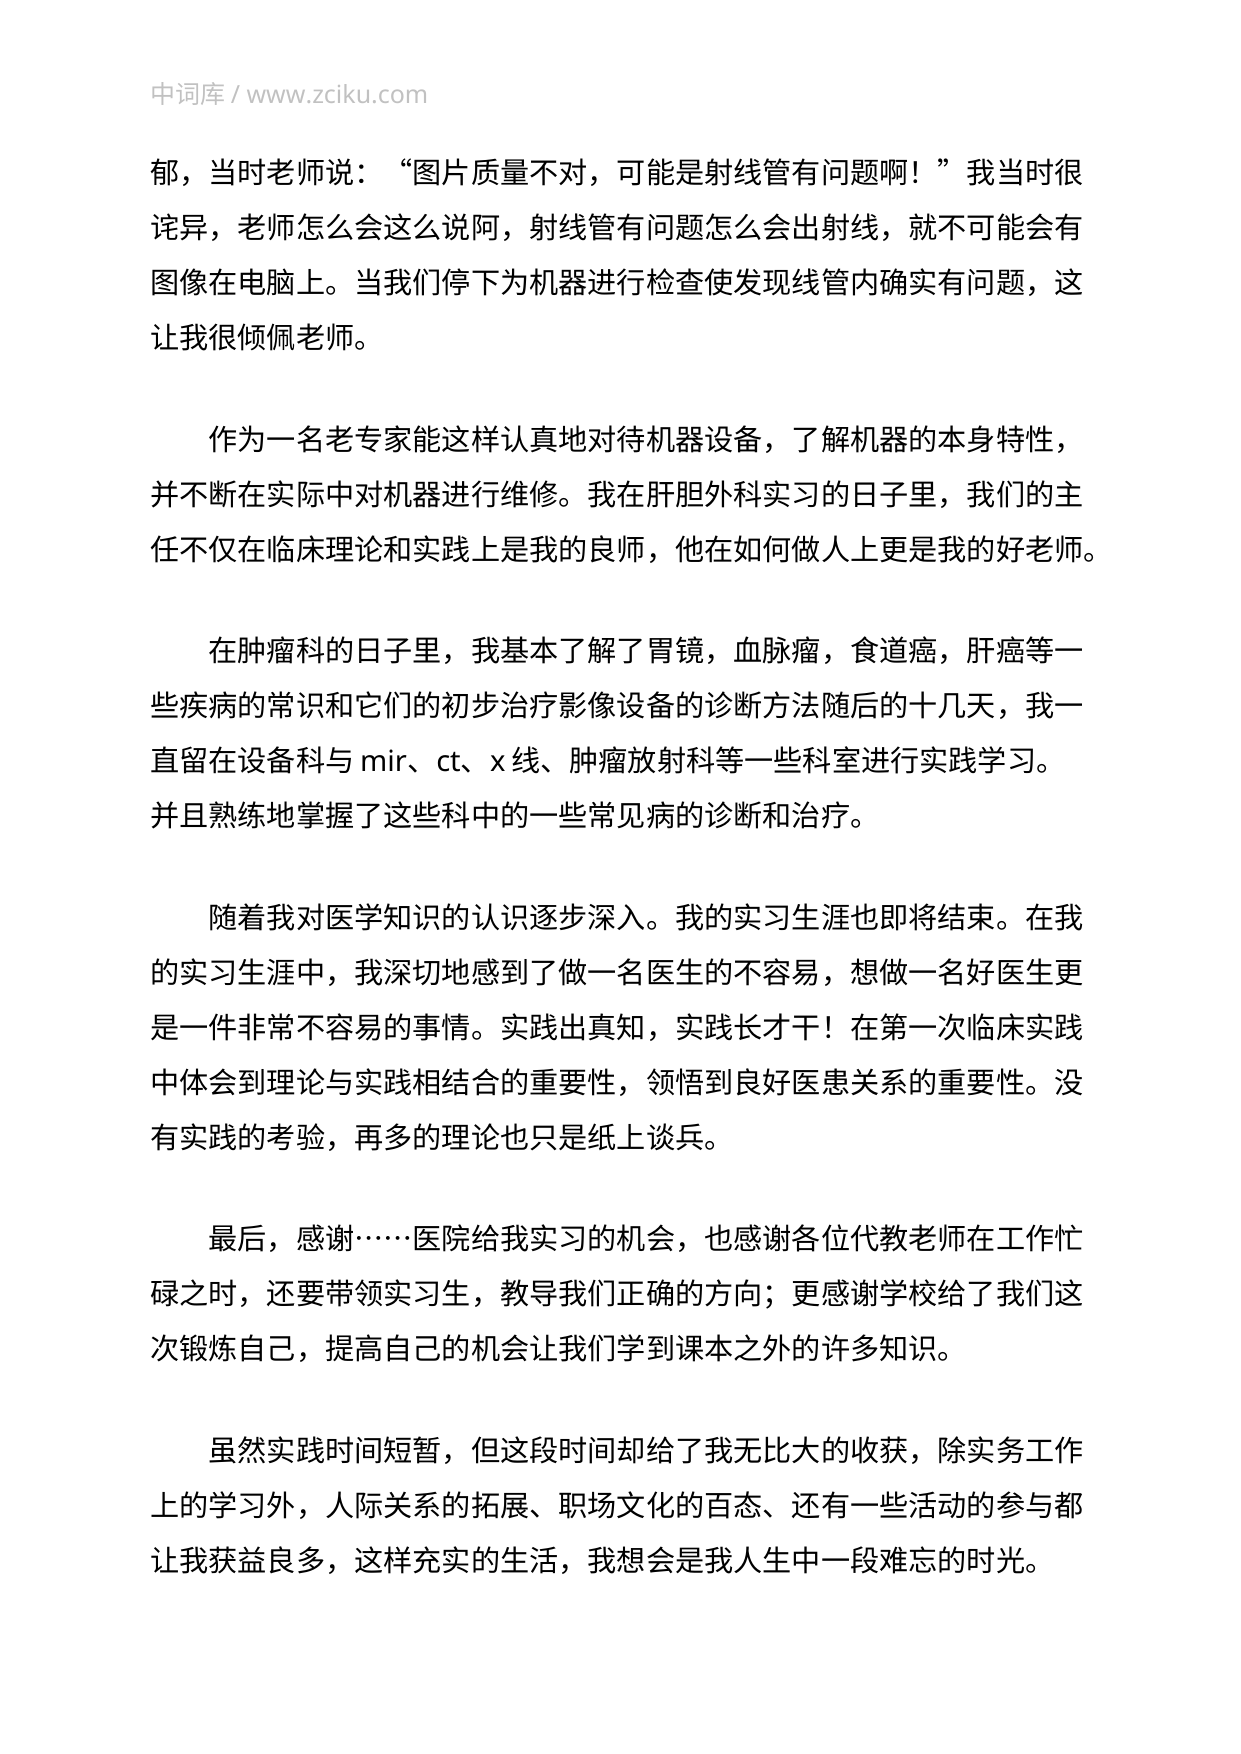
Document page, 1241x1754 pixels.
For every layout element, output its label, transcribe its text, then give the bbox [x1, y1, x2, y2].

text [150, 150, 1090, 357]
text 最后，感谢……医院给我实习的机会，也感谢各位代教老师在工作忙碌之时，还要带领实习生，教导我们正确的方向；更感谢学校给了我们这次锻炼自己，提高自己的机会让我们学到课本之外的许多知识。 [150, 1216, 1090, 1368]
text 虽然实践时间短暂，但这段时间却给了我无比大的收获，除实务工作上的学习外，人际关系的拓展、职场文化的百态、还有一些活动的参与都让我获益良多，这样充实的生活，我想会是我人生中一段难忘的时光。 [150, 1427, 1090, 1579]
text 随着我对医学知识的认识逐步深入。我的实习生涯也即将结束。在我的实习生涯中，我深切地感到了做一名医生的不容易，想做一名好医生更是一件非常不容易的事情。实践出真知，实践长才干！在第一次临床实践中体会到理论与实践相结合的重要性，领悟到良好医患关系的重要性。没有实践的考验，再多的理论也只是纸上谈兵。 [150, 894, 1090, 1156]
text 在肿瘤科的日子里，我基本了解了胃镜，血脉瘤，食道癌，肝癌等一些疾病的常识和它们的初步治疗影像设备的诊断方法随后的十几天，我一直留在设备科与mir、ct、x线、肿瘤放射科等一些科室进行实践学习。并且熟练地掌握了这些科中的一些常见病的诊断和治疗。 [150, 628, 1090, 835]
text 作为一名老专家能这样认真地对待机器设备，了解机器的本身特性，并不断在实际中对机器进行维修。我在肝胆外科实习的日子里，我们的主任不仅在临床理论和实践上是我的良师，他在如何做人上更是我的好老师。 [150, 416, 1090, 568]
